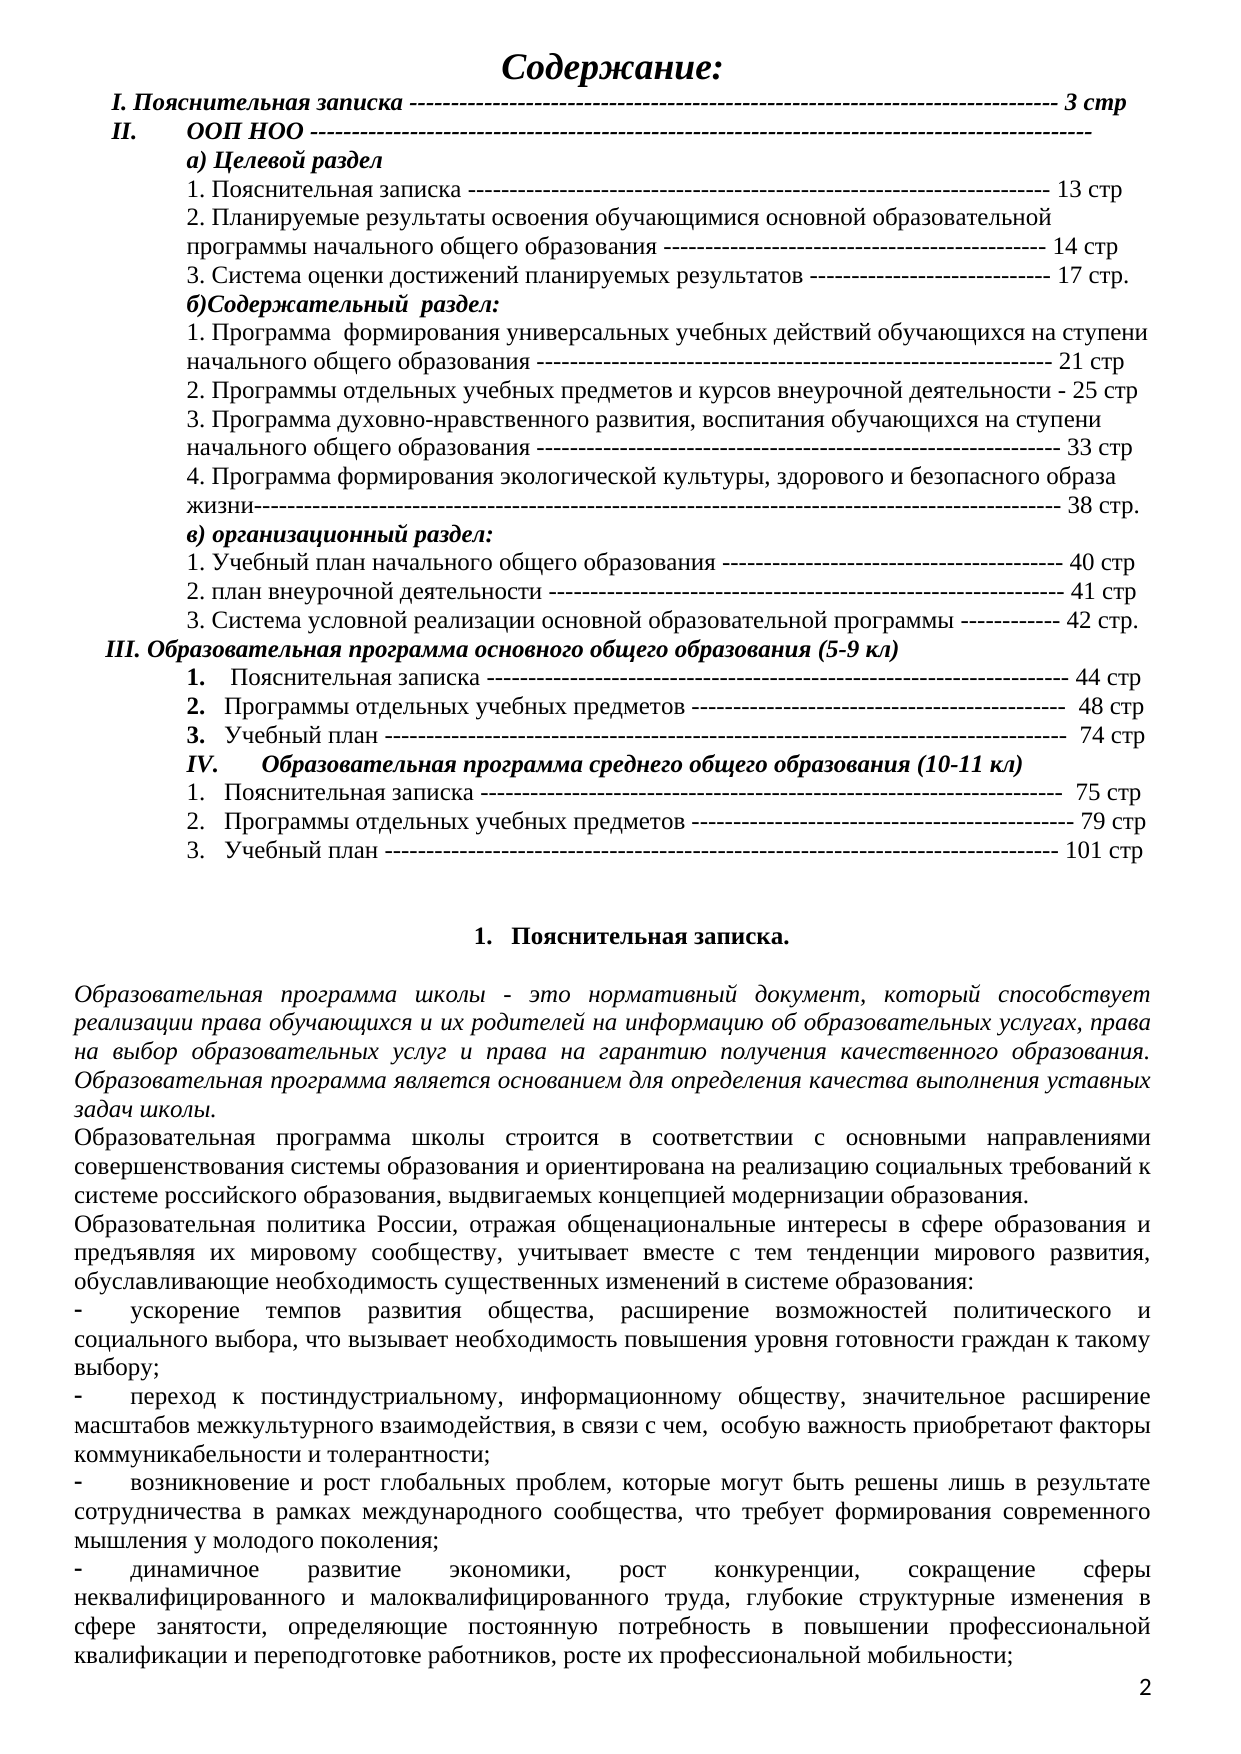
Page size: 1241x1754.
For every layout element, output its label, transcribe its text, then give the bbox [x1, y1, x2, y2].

text 2. Программы отдельных учебных предметов и курсов внеурочной деятельности - 25 стр [186, 375, 1152, 404]
text Образовательная программа школы - это нормативный документ, который способствует реализации права обучающихся и их родителей на информацию об образовательных услугах, права на выбор образовательных услуг и права на гарантию получения качественного образования. Образовательная программа является основанием для определения качества выполнения уставных задач школы. [74, 979, 1152, 1122]
list Пояснительная записка ------------------------------------------------------------------------------ 3 стр [111, 87, 1152, 116]
text 3. Система оценки достижений планируемых результатов ----------------------------- 17 стр. [186, 260, 1152, 289]
text Образовательная программа школы строится в соответствии с основными направлениями совершенствования системы образования и ориентирована на реализацию социальных требований к системе российского образования, выдвигаемых концепцией модернизации образования. [74, 1122, 1152, 1209]
text 1. Учебный план начального общего образования ----------------------------------------- 40 стр [186, 547, 1152, 576]
text Содержание: [74, 44, 1152, 87]
list возникновение и рост глобальных проблем, которые могут быть решены лишь в результате сотрудничества в рамках международного сообщества, что требует формирования современного мышления у молодого поколения; [74, 1467, 1152, 1554]
text Образовательная политика России, отражая общенациональные интересы в сфере образования и предъявляя их мировому сообществу, учитывает вместе с тем тенденции мирового развития, обуславливающие необходимость существенных изменений в системе образования: [74, 1209, 1152, 1295]
text в) организационный раздел: [186, 519, 1152, 547]
list Программы отдельных учебных предметов ---------------------------------------------- 79 стр [186, 806, 1152, 835]
text 1. Пояснительная записка ---------------------------------------------------------------------- 13 стр [186, 174, 1152, 202]
text 4. Программа формирования экологической культуры, здорового и безопасного образа жизни------------------------------------------------------------------------------------------------- 38 стр. [186, 461, 1152, 519]
list Пояснительная записка ---------------------------------------------------------------------- 75 стр [186, 777, 1152, 806]
text 3. Программа духовно-нравственного развития, воспитания обучающихся на ступени начального общего образования --------------------------------------------------------------- 33 стр [186, 404, 1152, 461]
list Пояснительная записка. [111, 921, 1152, 950]
text 1. Программа формирования универсальных учебных действий обучающихся на ступени начального общего образования -------------------------------------------------------------- 21 стр [186, 317, 1152, 375]
list Программы отдельных учебных предметов --------------------------------------------- 48 стр [186, 691, 1152, 720]
list ООП НОО ---------------------------------------------------------------------------------------------- [111, 116, 1152, 145]
list динамичное развитие экономики, рост конкуренции, сокращение сферы неквалифицированного и малоквалифицированного труда, глубокие структурные изменения в сфере занятости, определяющие постоянную потребность в повышении профессиональной квалификации и переподготовке работников, росте их профессиональной мобильности; [74, 1554, 1152, 1669]
list переход к постиндустриальному, информационному обществу, значительное расширение масштабов межкультурного взаимодействия, в связи с чем, особую важность приобретают факторы коммуникабельности и толерантности; [74, 1381, 1152, 1467]
list ускорение темпов развития общества, расширение возможностей политического и социального выбора, что вызывает необходимость повышения уровня готовности граждан к такому выбору; [74, 1295, 1152, 1381]
text 2. план внеурочной деятельности -------------------------------------------------------------- 41 стр [186, 576, 1152, 605]
text 2. Планируемые результаты освоения обучающимися основной образовательной программы начального общего образования ---------------------------------------------- 14 стр [186, 202, 1152, 260]
list Пояснительная записка ---------------------------------------------------------------------- 44 стр [186, 662, 1152, 691]
text 3. Система условной реализации основной образовательной программы ------------ 42 стр. [186, 605, 1152, 634]
list Образовательная программа среднего общего образования (10-11 кл) [186, 749, 1152, 777]
list Учебный план ---------------------------------------------------------------------------------- 74 стр [186, 720, 1152, 749]
text а) Целевой раздел [186, 145, 1152, 174]
text III. Образовательная программа основного общего образования (5-9 кл) [74, 634, 1152, 662]
list Учебный план --------------------------------------------------------------------------------- 101 стр [186, 835, 1152, 864]
text б)Содержательный раздел: [186, 289, 1152, 317]
